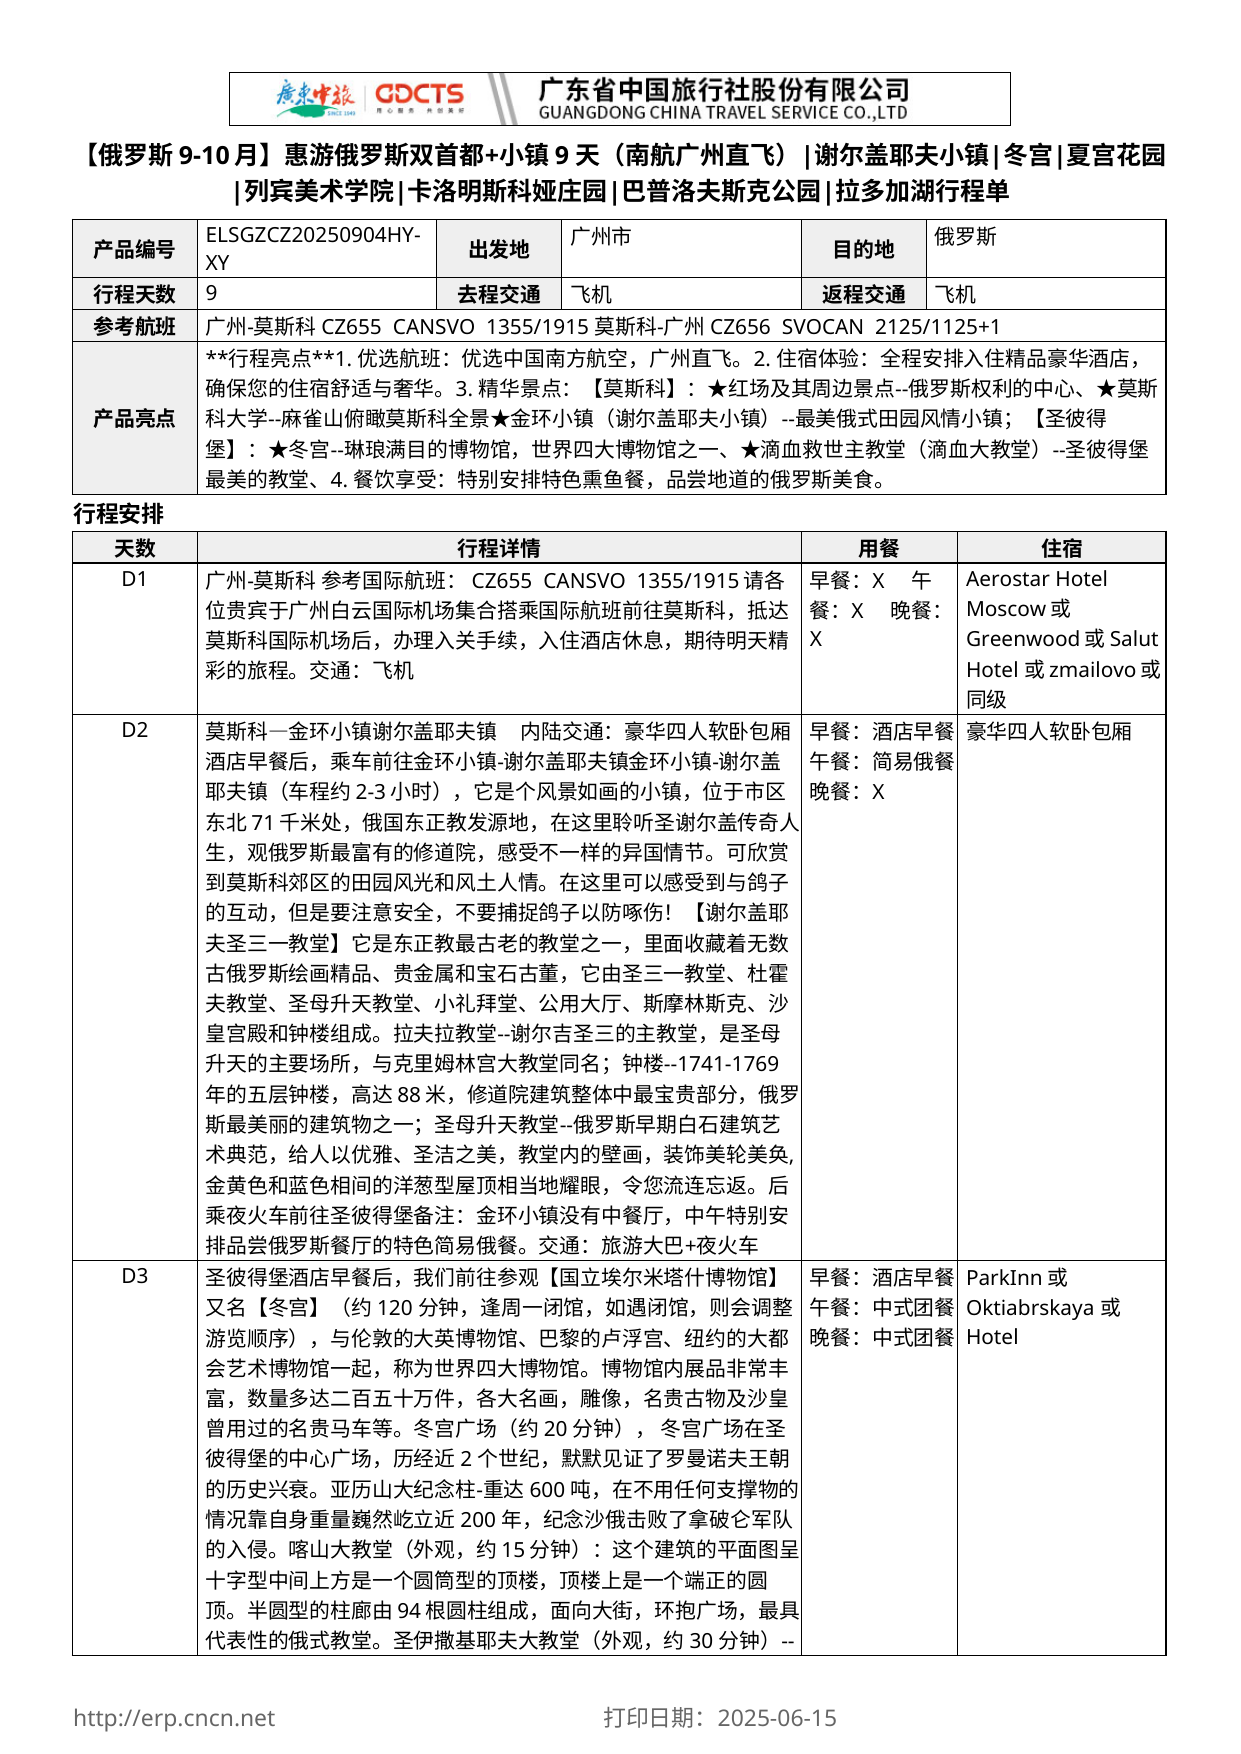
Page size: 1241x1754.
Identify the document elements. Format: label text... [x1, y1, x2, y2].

table_cell 豪华四人软卧包厢 [958, 715, 1165, 1260]
table_header 广州市 [562, 220, 801, 277]
text 【俄罗斯9-10月】惠游俄罗斯双首都+小镇 9 天（南航广州直飞）|谢尔盖耶夫小镇|冬宫|夏宫花园|列宾美术学院|卡洛明斯科娅庄园|巴普洛夫斯克公园|拉多加湖行程单 [73, 136, 1167, 208]
table_cell 广州-莫斯科 CZ655 CANSVO 1355/1915 [198, 310, 1165, 341]
table_cell 行程天数 [73, 278, 197, 309]
table_cell Aerostar Hotel Moscow或Greenwood或Salut Hotel 或zmailovo或同级 [958, 564, 1165, 713]
table_header 目的地 [802, 220, 926, 277]
table_cell 飞机 [562, 278, 801, 309]
table_header 天数 [73, 532, 197, 562]
table_cell D1 [73, 564, 197, 713]
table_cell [958, 1261, 1165, 1655]
table_header 出发地 [437, 220, 561, 277]
table_cell D2 [73, 715, 197, 1260]
table_cell D3 [73, 1261, 197, 1655]
table_cell 早餐：X 午餐：X 晚餐：X [802, 564, 957, 713]
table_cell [802, 1261, 957, 1655]
table_cell 返程交通 [802, 278, 926, 309]
picture [230, 73, 1010, 125]
table_cell 产品亮点 [73, 342, 197, 494]
table_header 俄罗斯 [927, 220, 1165, 277]
table_cell 9 [198, 278, 436, 309]
table_header 产品编号 [73, 220, 197, 277]
table_cell **行程亮点** [198, 342, 1165, 494]
table_cell 去程交通 [437, 278, 561, 309]
table_cell 莫斯科—金环小镇谢尔盖耶夫镇 内陆交通：豪华四人软卧包厢 [198, 715, 801, 1260]
table_cell 圣彼得堡 [198, 1261, 801, 1655]
table_header ELSGZCZ20250904HY-XY [198, 220, 436, 277]
table_header 行程详情 [198, 532, 801, 562]
text 行程安排 [73, 496, 1167, 529]
table_cell 飞机 [927, 278, 1165, 309]
table_header 住宿 [958, 532, 1165, 562]
table_cell 早餐：酒店早餐 午餐：简易俄餐 晚餐：X [802, 715, 957, 1260]
table_cell 参考航班 [73, 310, 197, 341]
table_header 用餐 [802, 532, 957, 562]
table_cell 广州-莫斯科 参考国际航班： CZ655 CANSVO 1355/1915 [198, 564, 801, 713]
